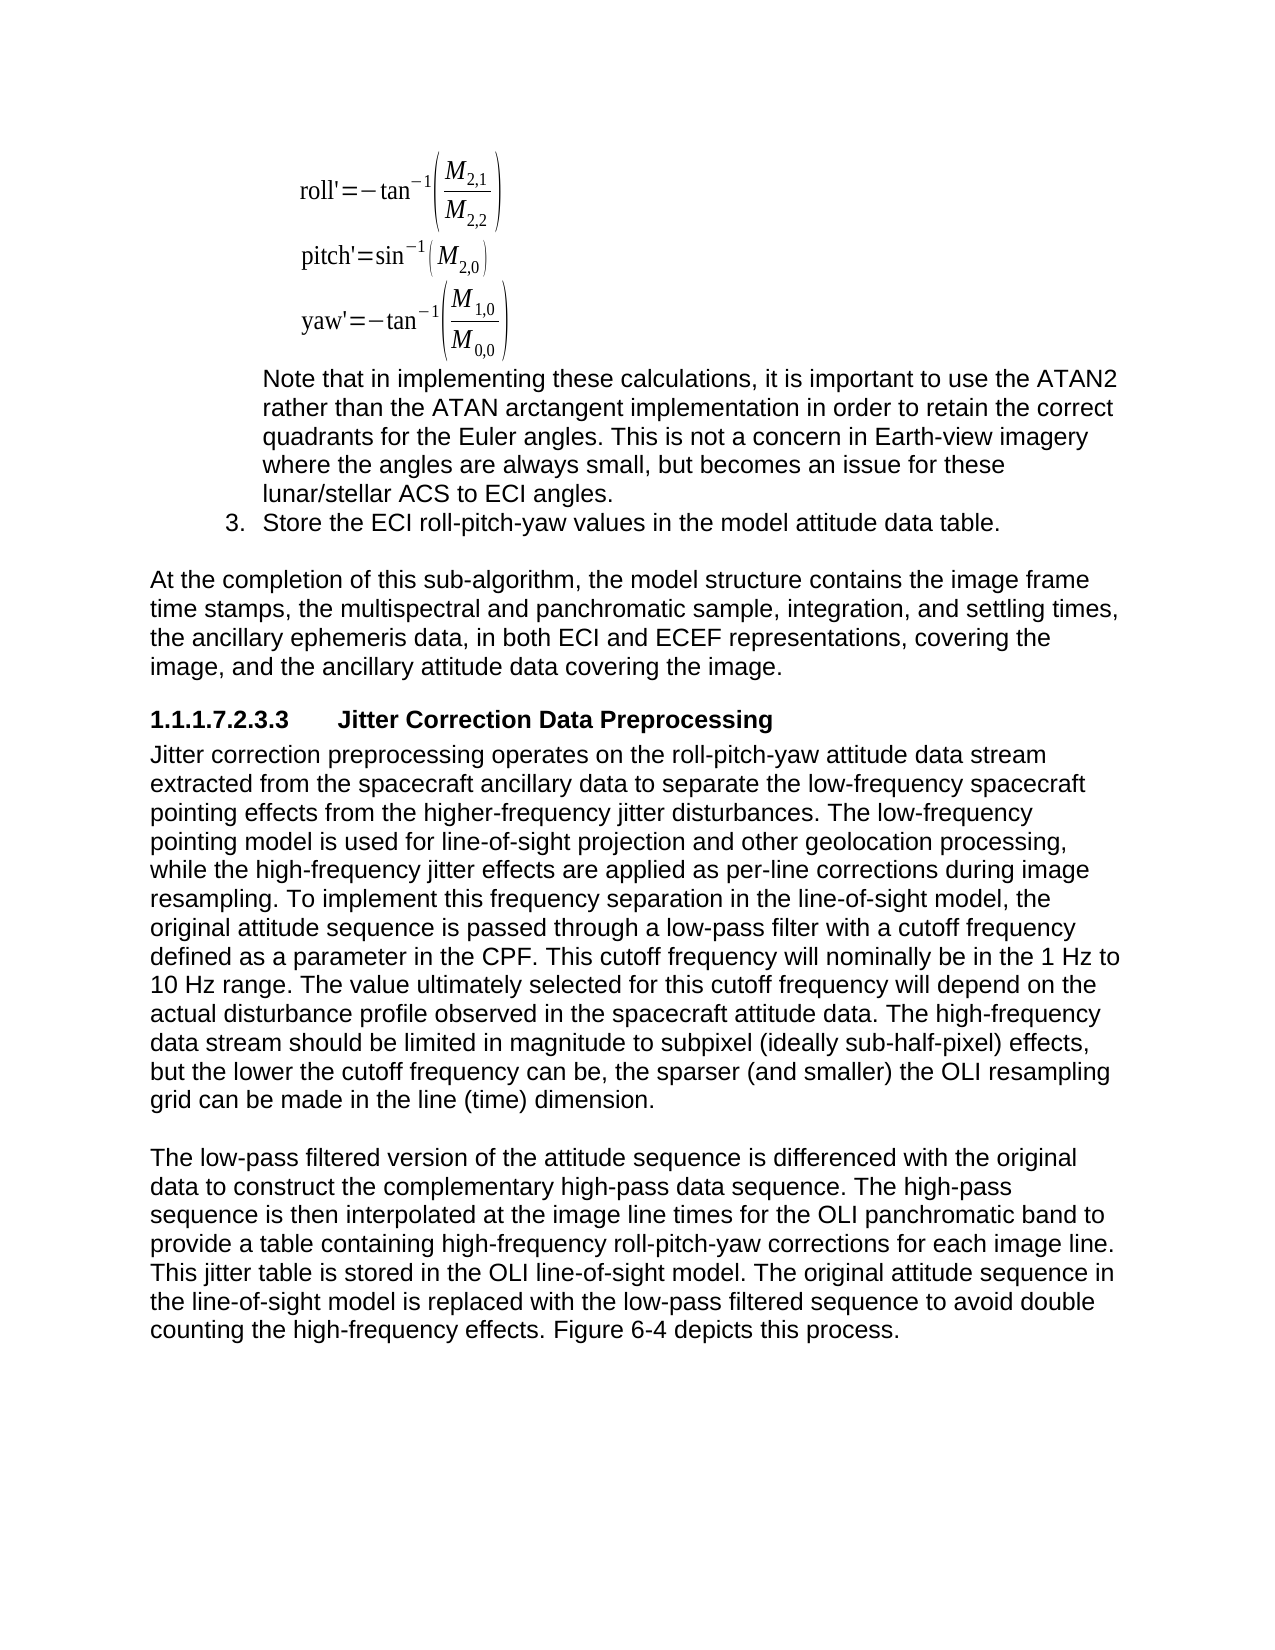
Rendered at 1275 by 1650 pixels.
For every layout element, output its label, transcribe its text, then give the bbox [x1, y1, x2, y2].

text At the completion of this sub-algorithm, the model structure contains the image frame time stamps, the multispectral and panchromatic sample, integration, and settling times, the ancillary ephemeris data, in both ECI and ECEF representations, covering the image, and the ancillary attitude data covering the image. [150, 565, 1125, 680]
text Note that in implementing these calculations, it is important to use the ATAN2 rather than the ATAN arctangent implementation in order to retain the correct quadrants for the Euler angles. This is not a concern in Earth-view imagery where the angles are always small, but becomes an issue for these lunar/stellar ACS to ECI angles. [262, 364, 1125, 508]
list Store the ECI roll-pitch-yaw values in the model attitude data table. [225, 508, 1125, 537]
text Jitter correction preprocessing operates on the roll-pitch-yaw attitude data stream extracted from the spacecraft ancillary data to separate the low-frequency spacecraft pointing effects from the higher-frequency jitter disturbances. The low-frequency pointing model is used for line-of-sight projection and other geolocation processing, while the high-frequency jitter effects are applied as per-line corrections during image resampling. To implement this frequency separation in the line-of-sight model, the original attitude sequence is passed through a low-pass filter with a cutoff frequency defined as a parameter in the CPF. This cutoff frequency will nominally be in the 1 Hz to 10 Hz range. The value ultimately selected for this cutoff frequency will depend on the actual disturbance profile observed in the spacecraft attitude data. The high-frequency data stream should be limited in magnitude to subpixel (ideally sub-half-pixel) effects, but the lower the cutoff frequency can be, the sparser (and smaller) the OLI resampling grid can be made in the line (time) dimension. [150, 740, 1125, 1114]
subtitle Jitter Correction Data Preprocessing [150, 705, 1125, 734]
